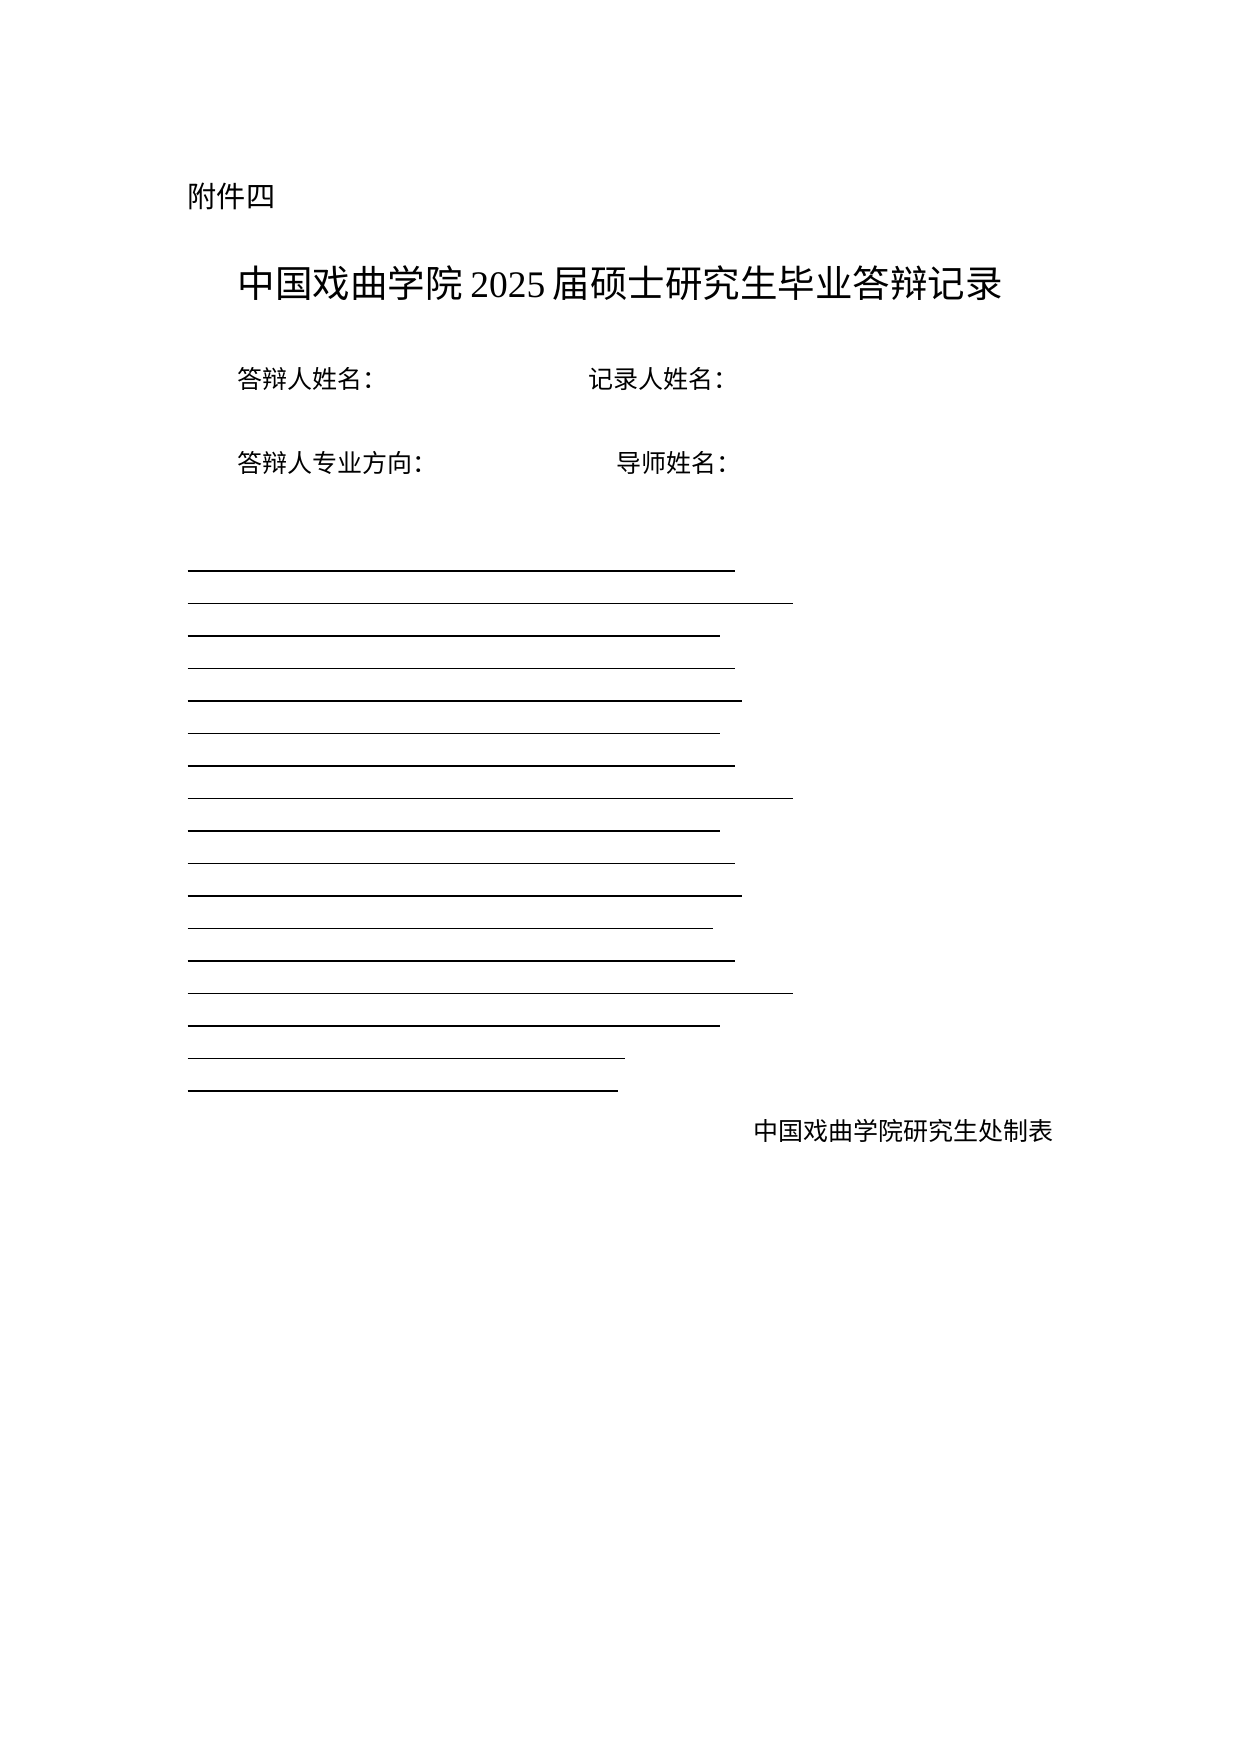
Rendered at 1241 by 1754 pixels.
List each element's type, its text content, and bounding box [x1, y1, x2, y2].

text 附件四 [187, 162, 1003, 227]
text 答辩人专业方向： 导师姓名： [187, 429, 1053, 494]
text 中国戏曲学院2025届硕士研究生毕业答辩记录 [187, 248, 1053, 313]
text 中国戏曲学院研究生处制表 [187, 1097, 1053, 1162]
text 答辩人姓名： 记录人姓名： [187, 346, 1053, 411]
